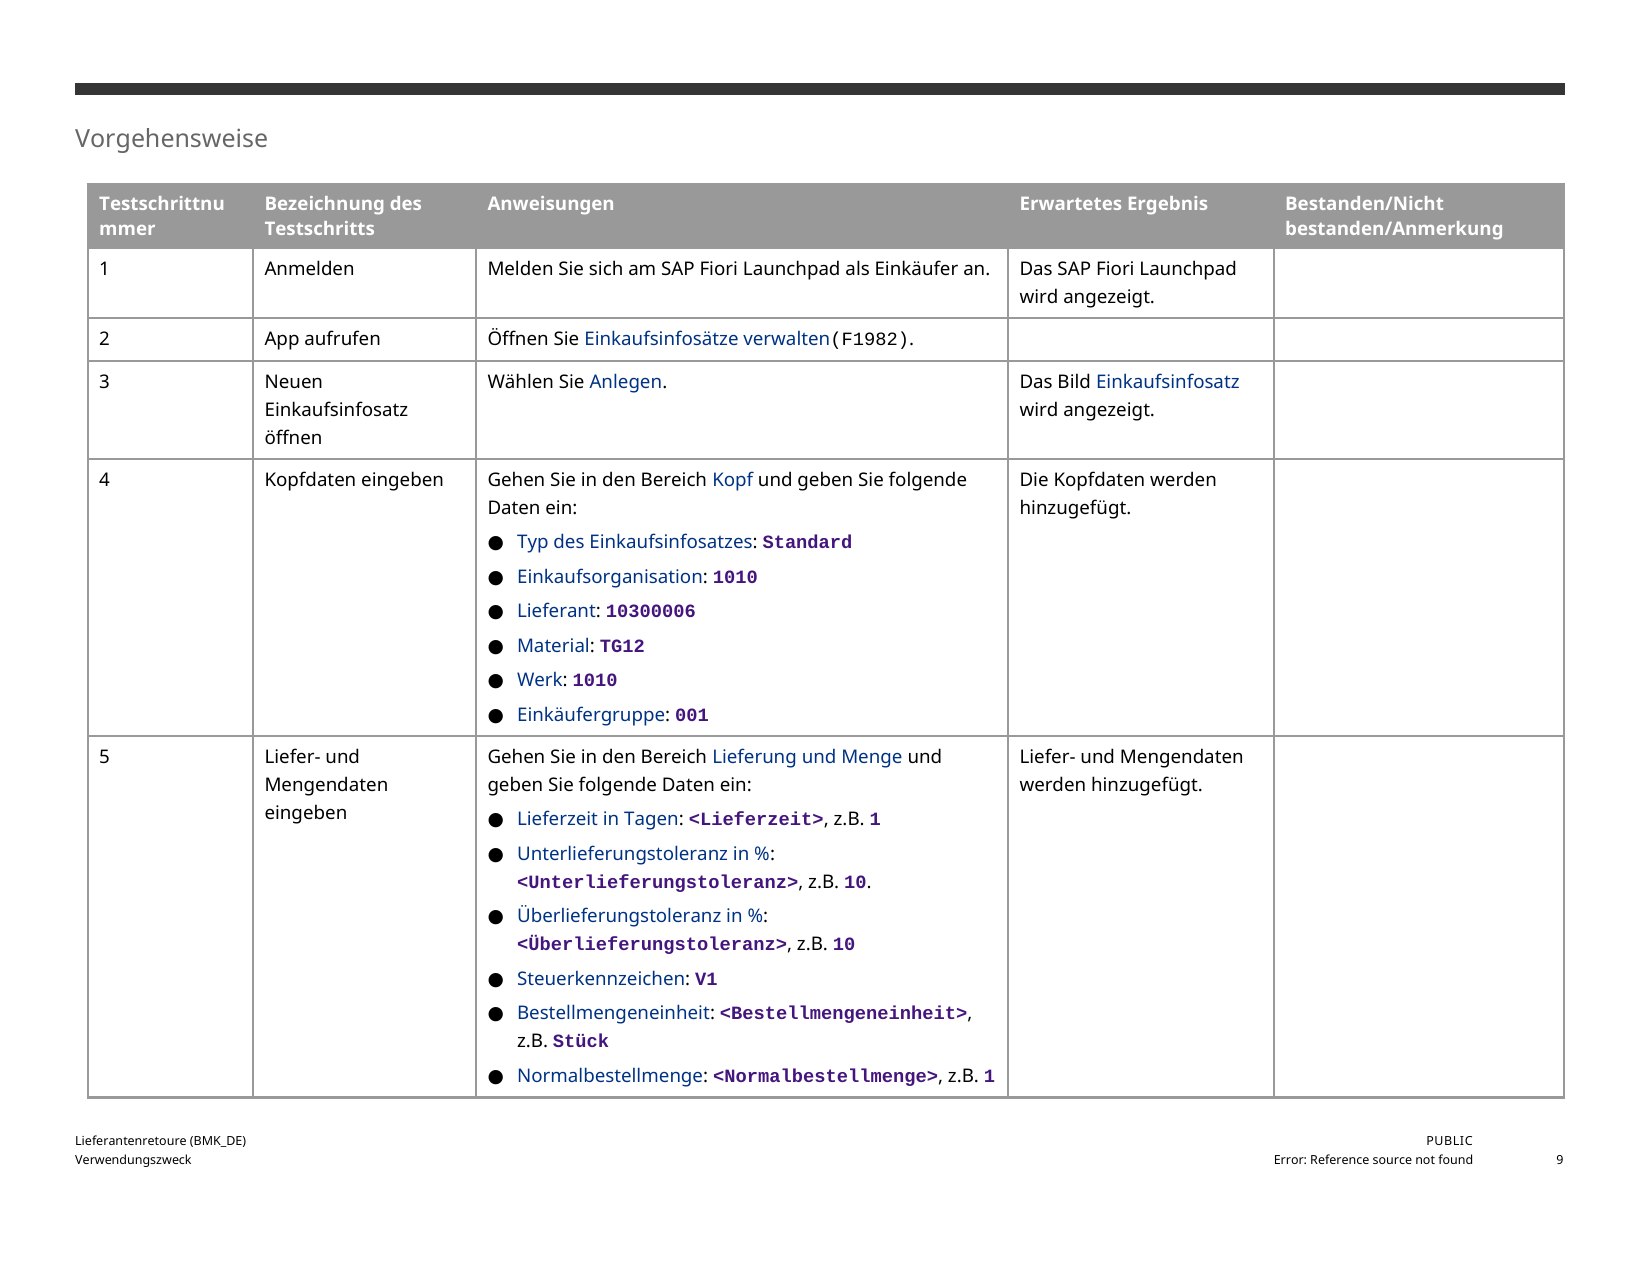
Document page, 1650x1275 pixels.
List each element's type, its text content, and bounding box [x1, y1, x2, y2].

table_header Testschrittnummer [89, 185, 252, 247]
table_header Erwartetes Ergebnis [1009, 185, 1273, 247]
table_header Bezeichnung des Testschritts [254, 185, 475, 247]
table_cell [1009, 737, 1273, 1096]
table_cell 3 [89, 362, 252, 458]
table_cell 5 [89, 737, 252, 1096]
table_cell 2 [89, 319, 252, 360]
title Vorgehensweise [75, 124, 1565, 153]
table_cell Die Kopfdaten werden hinzugefügt. [1009, 460, 1273, 735]
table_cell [477, 737, 1007, 1096]
table_cell Das SAP Fiori Launchpad wird angezeigt. [1009, 249, 1273, 317]
table_cell Gehen Sie in den Bereich Kopf und geben Sie folgende Daten ein: Typ des Einkaufsinfosatzes: Standard Einkaufsorganisation: 1010 Lieferant: 10300006 Material: TG12 Werk: 1010 Einkäufergruppe: 001 [477, 460, 1007, 735]
table_header Bestanden/Nicht bestanden/Anmerkung [1275, 185, 1563, 247]
table_cell 1 [89, 249, 252, 317]
table_cell Melden Sie sich am SAP Fiori Launchpad als Einkäufer an. [477, 249, 1007, 317]
table_cell Kopfdaten eingeben [254, 460, 475, 735]
table_header Anweisungen [477, 185, 1007, 247]
table_cell [1275, 249, 1563, 317]
table_cell [1275, 362, 1563, 458]
table_cell Neuen Einkaufsinfosatz öffnen [254, 362, 475, 458]
table_cell Öffnen Sie Einkaufsinfosätze verwalten(F1982). [477, 319, 1007, 360]
table_cell [1275, 737, 1563, 1096]
table_cell Liefer- und Mengendaten eingeben [254, 737, 475, 1096]
table_cell [1275, 319, 1563, 360]
table_cell [1009, 319, 1273, 360]
table_cell Anmelden [254, 249, 475, 317]
table_cell [1275, 460, 1563, 735]
table_cell 4 [89, 460, 252, 735]
table_cell App aufrufen [254, 319, 475, 360]
table_cell Wählen Sie Anlegen. [477, 362, 1007, 458]
table_cell Das Bild Einkaufsinfosatz wird angezeigt. [1009, 362, 1273, 458]
